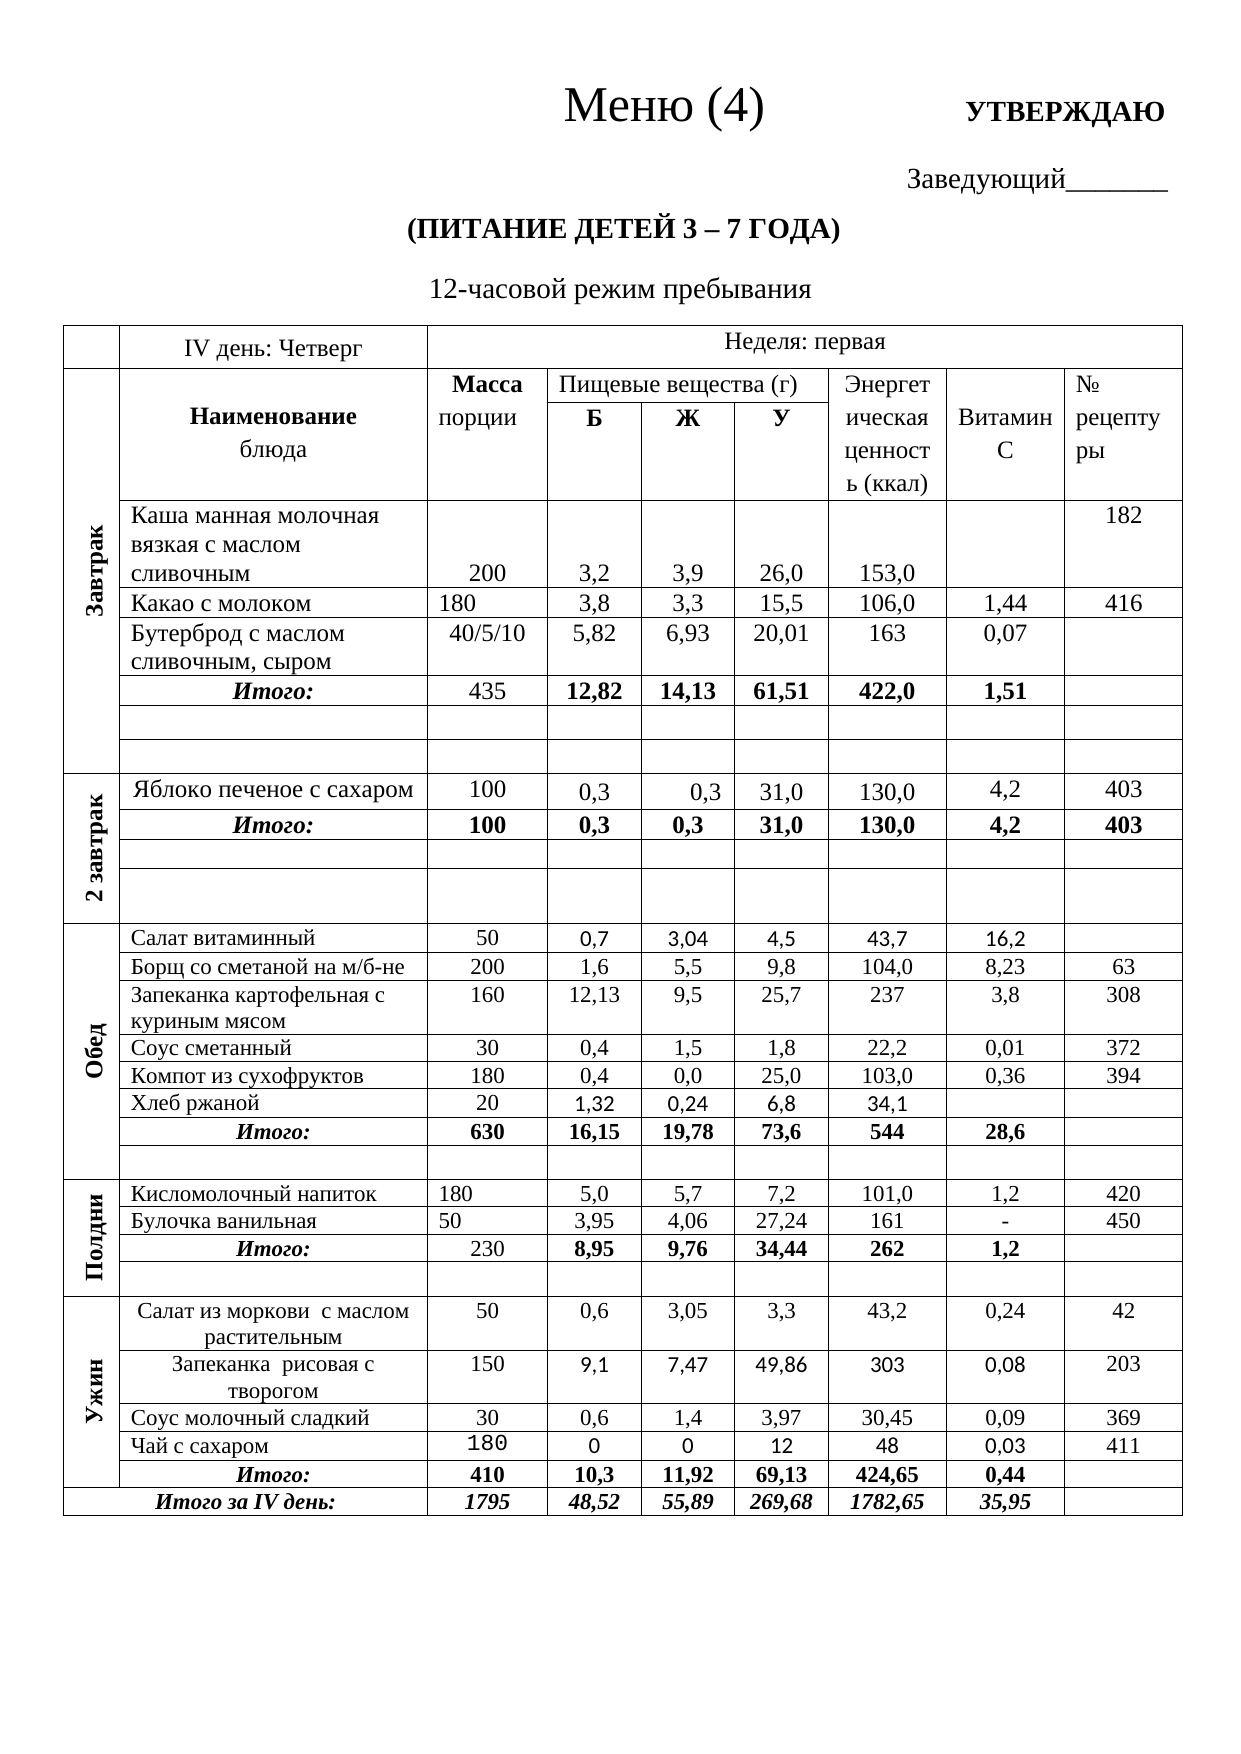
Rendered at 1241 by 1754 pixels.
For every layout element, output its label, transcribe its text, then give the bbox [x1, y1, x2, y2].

table_cell 0,3 [642, 774, 734, 809]
table_cell 101,0 [829, 1180, 946, 1206]
table_cell 7,2 [735, 1180, 828, 1206]
table_cell 40/5/10 [428, 618, 547, 675]
table_cell 30 [428, 1404, 547, 1431]
table_cell 420 [1065, 1180, 1182, 1206]
table_cell 1795 [428, 1488, 547, 1514]
table_cell 50 [428, 1297, 547, 1349]
table_cell 49,86 [735, 1351, 828, 1403]
table_cell 6,93 [642, 618, 734, 675]
table_cell 203 [1065, 1351, 1182, 1403]
table_cell Соус сметанный [120, 1035, 427, 1061]
table_cell 303 [829, 1351, 946, 1403]
table_cell 3,3 [735, 1297, 828, 1349]
table_cell [735, 1262, 828, 1296]
table_cell № рецептуры [1065, 369, 1182, 499]
table_cell 9,5 [642, 981, 734, 1033]
table_cell [947, 1262, 1064, 1296]
table_cell [829, 869, 946, 923]
table_cell - [947, 1207, 1064, 1233]
table_cell [548, 840, 641, 868]
table_cell 161 [829, 1207, 946, 1233]
table_cell 1,44 [947, 588, 1064, 617]
table_cell 31,0 [735, 774, 828, 809]
table_cell Б [548, 403, 641, 499]
table_cell Витамин С [947, 369, 1064, 499]
table_cell Запеканка картофельная с куриным мясом [120, 981, 427, 1033]
table_cell 160 [428, 981, 547, 1033]
table_cell 3,05 [642, 1297, 734, 1349]
table_cell [1065, 618, 1182, 675]
table_cell 0,07 [947, 618, 1064, 675]
table_cell 9,8 [735, 953, 828, 980]
table_cell 180 [428, 1180, 547, 1206]
table_cell [642, 740, 734, 773]
table_cell [829, 840, 946, 868]
table_cell 5,0 [548, 1180, 641, 1206]
table_header [64, 326, 119, 368]
table_cell 3,3 [642, 588, 734, 617]
table_cell [548, 869, 641, 923]
table_cell 10,3 [548, 1461, 641, 1487]
table_cell 269,68 [735, 1488, 828, 1514]
table_cell 26,0 [735, 501, 828, 587]
table_cell Чай с сахаром [120, 1432, 427, 1460]
table_cell [735, 706, 828, 739]
table_cell 12,82 [548, 676, 641, 705]
table_cell 28,6 [947, 1118, 1064, 1145]
table_cell 0,4 [548, 1062, 641, 1088]
table_cell Булочка ванильная [120, 1207, 427, 1233]
table_cell 182 [1065, 501, 1182, 587]
table_cell 6,8 [735, 1089, 828, 1117]
table_cell 5,7 [642, 1180, 734, 1206]
table_cell 20 [428, 1089, 547, 1117]
table_cell 630 [428, 1118, 547, 1145]
table_cell 5,82 [548, 618, 641, 675]
table_cell [642, 1146, 734, 1179]
table_cell 150 [428, 1351, 547, 1403]
table_cell 9,76 [642, 1235, 734, 1261]
table_cell 0,3 [548, 774, 641, 809]
table_cell 3,9 [642, 501, 734, 587]
table_cell Салат витаминный [120, 924, 427, 952]
table_cell [1065, 1235, 1182, 1261]
table_cell 1,2 [947, 1180, 1064, 1206]
table_cell 0 [548, 1432, 641, 1460]
table_cell 1782,65 [829, 1488, 946, 1514]
table_cell [1065, 840, 1182, 868]
table_cell [548, 706, 641, 739]
table_cell Пищевые вещества (г) [548, 369, 828, 402]
table_cell [1065, 1089, 1182, 1117]
table_cell Хлеб ржаной [120, 1089, 427, 1117]
table_cell [1065, 924, 1182, 952]
table_cell Полдник [64, 1180, 119, 1296]
table_cell 0,24 [642, 1089, 734, 1117]
table_cell [642, 840, 734, 868]
table_cell 369 [1065, 1404, 1182, 1431]
table_cell [947, 740, 1064, 773]
table_cell [1065, 869, 1182, 923]
table_cell [428, 869, 547, 923]
table_cell [947, 501, 1064, 587]
table_cell 0,36 [947, 1062, 1064, 1088]
table_cell 0,03 [947, 1432, 1064, 1460]
table_cell 22,2 [829, 1035, 946, 1061]
table_cell Бутерброд с маслом сливочным, сыром [120, 618, 427, 675]
table_cell Итого за IV день: [64, 1488, 427, 1514]
table_cell 308 [1065, 981, 1182, 1033]
table_cell 61,51 [735, 676, 828, 705]
table_cell 0,01 [947, 1035, 1064, 1061]
table_cell [428, 1146, 547, 1179]
text 12-часовой режим пребывания [75, 271, 1165, 304]
table_cell 130,0 [829, 810, 946, 838]
table_cell [120, 1146, 427, 1179]
table_cell 4,2 [947, 774, 1064, 809]
table_cell [428, 706, 547, 739]
table_cell [947, 706, 1064, 739]
table_cell Энергетическая ценность (ккал) [829, 369, 946, 499]
table_cell 8,95 [548, 1235, 641, 1261]
table_cell 237 [829, 981, 946, 1033]
table_cell Итого: [120, 1461, 427, 1487]
table_cell 153,0 [829, 501, 946, 587]
table_cell 0,24 [947, 1297, 1064, 1349]
table_cell 0,6 [548, 1404, 641, 1431]
table_cell 43,2 [829, 1297, 946, 1349]
table_cell 42 [1065, 1297, 1182, 1349]
table_cell Итого: [120, 676, 427, 705]
table_cell 411 [1065, 1432, 1182, 1460]
table_cell 30 [428, 1035, 547, 1061]
table_cell Запеканка рисовая с творогом [120, 1351, 427, 1403]
table_cell [548, 1146, 641, 1179]
table_cell [829, 1262, 946, 1296]
table_cell [735, 840, 828, 868]
table_cell [735, 869, 828, 923]
table_cell Наименование блюда [120, 369, 427, 499]
table_cell 262 [829, 1235, 946, 1261]
table_cell 31,0 [735, 810, 828, 838]
table_cell Соус молочный сладкий [120, 1404, 427, 1431]
table_cell 34,44 [735, 1235, 828, 1261]
table_cell [120, 706, 427, 739]
table_cell 1,8 [735, 1035, 828, 1061]
table_cell [120, 869, 427, 923]
table_cell 163 [829, 618, 946, 675]
table_cell [642, 706, 734, 739]
table_cell [642, 1262, 734, 1296]
table_cell 11,92 [642, 1461, 734, 1487]
table_cell 25,7 [735, 981, 828, 1033]
table_cell 50 [428, 924, 547, 952]
table_cell [120, 740, 427, 773]
table_cell [947, 1146, 1064, 1179]
table_cell 104,0 [829, 953, 946, 980]
table_cell 100 [428, 774, 547, 809]
table_cell [947, 1089, 1064, 1117]
table_cell 8,23 [947, 953, 1064, 980]
table_cell [548, 1262, 641, 1296]
table_cell 12,13 [548, 981, 641, 1033]
table_cell [1065, 706, 1182, 739]
table_cell Итого: [120, 1118, 427, 1145]
table_cell 410 [428, 1461, 547, 1487]
table_cell 372 [1065, 1035, 1182, 1061]
table_cell 0,7 [548, 924, 641, 952]
table_cell 424,65 [829, 1461, 946, 1487]
table_cell [548, 740, 641, 773]
table_cell 544 [829, 1118, 946, 1145]
table_cell 73,6 [735, 1118, 828, 1145]
table_cell 9,1 [548, 1351, 641, 1403]
table_cell 1,4 [642, 1404, 734, 1431]
table_cell [829, 706, 946, 739]
table_cell 14,13 [642, 676, 734, 705]
table_cell 20,01 [735, 618, 828, 675]
table_cell 0 [642, 1432, 734, 1460]
table_cell [1065, 1461, 1182, 1487]
table_cell 27,24 [735, 1207, 828, 1233]
table_cell 3,04 [642, 924, 734, 952]
table_cell 450 [1065, 1207, 1182, 1233]
table_cell [947, 869, 1064, 923]
table_cell Яблоко печеное с сахаром [120, 774, 427, 809]
table_cell [428, 1262, 547, 1296]
table_header IV день: Четверг [120, 326, 427, 368]
table_cell 2 завтрак [64, 774, 119, 923]
table_cell 34,1 [829, 1089, 946, 1117]
table_cell Компот из сухофруктов [120, 1062, 427, 1088]
table_cell 416 [1065, 588, 1182, 617]
table_cell 230 [428, 1235, 547, 1261]
table_cell [829, 1146, 946, 1179]
table_cell Каша манная молочная вязкая с маслом сливочным [120, 501, 427, 587]
table_cell 43,7 [829, 924, 946, 952]
table_cell [428, 740, 547, 773]
text Заведующий_______ [134, 161, 1168, 195]
table_cell 3,95 [548, 1207, 641, 1233]
table_cell 0,0 [642, 1062, 734, 1088]
table_header Неделя: первая [428, 326, 1182, 368]
table_cell 30,45 [829, 1404, 946, 1431]
table_cell 130,0 [829, 774, 946, 809]
table_cell 0,3 [548, 810, 641, 838]
table_cell [1065, 1262, 1182, 1296]
table_cell 3,8 [947, 981, 1064, 1033]
table_cell [1065, 1118, 1182, 1145]
table_cell 0,44 [947, 1461, 1064, 1487]
table_cell 3,2 [548, 501, 641, 587]
text Меню (4) УТВЕРЖДАЮ [75, 75, 1165, 132]
table_cell 200 [428, 501, 547, 587]
table_cell Обед [64, 924, 119, 1179]
table_cell Итого: [120, 810, 427, 838]
table_cell 1,6 [548, 953, 641, 980]
table_cell 4,06 [642, 1207, 734, 1233]
table_cell 394 [1065, 1062, 1182, 1088]
table_cell [1065, 740, 1182, 773]
table_cell [428, 840, 547, 868]
table_cell 69,13 [735, 1461, 828, 1487]
table_cell [735, 740, 828, 773]
table_cell 55,89 [642, 1488, 734, 1514]
table_cell [642, 869, 734, 923]
table_cell 403 [1065, 810, 1182, 838]
table_cell Салат из моркови с маслом растительным [120, 1297, 427, 1349]
table_cell Ж [642, 403, 734, 499]
table_cell 19,78 [642, 1118, 734, 1145]
table_cell 50 [428, 1207, 547, 1233]
table_cell 5,5 [642, 953, 734, 980]
table_cell [120, 840, 427, 868]
table_cell 1,32 [548, 1089, 641, 1117]
table_cell 100 [428, 810, 547, 838]
table_cell 422,0 [829, 676, 946, 705]
table_cell 200 [428, 953, 547, 980]
table_cell [1065, 676, 1182, 705]
table_cell У [735, 403, 828, 499]
table_cell 180 [428, 1062, 547, 1088]
table_cell 25,0 [735, 1062, 828, 1088]
table_cell 0,09 [947, 1404, 1064, 1431]
table_cell 0,6 [548, 1297, 641, 1349]
table_cell [735, 1146, 828, 1179]
table_cell 103,0 [829, 1062, 946, 1088]
table_cell 16,15 [548, 1118, 641, 1145]
table_cell 0,3 [642, 810, 734, 838]
table_cell 7,47 [642, 1351, 734, 1403]
table_cell 35,95 [947, 1488, 1064, 1514]
table_cell 106,0 [829, 588, 946, 617]
table_cell 12 [735, 1432, 828, 1460]
table_cell 1,2 [947, 1235, 1064, 1261]
table_cell [829, 740, 946, 773]
table_cell 435 [428, 676, 547, 705]
table_cell Какао с молоком [120, 588, 427, 617]
table_cell 3,8 [548, 588, 641, 617]
table_cell [947, 840, 1064, 868]
text (ПИТАНИЕ ДЕТЕЙ 3 – 7 ГОДА) [75, 212, 1165, 245]
table_cell Масса порции [428, 369, 547, 499]
table_cell 48 [829, 1432, 946, 1460]
table_cell 3,97 [735, 1404, 828, 1431]
table_cell 180 [428, 588, 547, 617]
table_cell 63 [1065, 953, 1182, 980]
table_cell 16,2 [947, 924, 1064, 952]
table_cell [1065, 1146, 1182, 1179]
table_cell 4,2 [947, 810, 1064, 838]
table_cell 0,4 [548, 1035, 641, 1061]
table_cell Борщ со сметаной на м/б-не [120, 953, 427, 980]
table_cell 15,5 [735, 588, 828, 617]
table_cell Завтрак [64, 369, 119, 773]
table_cell 48,52 [548, 1488, 641, 1514]
table_cell 0,08 [947, 1351, 1064, 1403]
table_cell Ужин [64, 1297, 119, 1487]
table_cell 1,5 [642, 1035, 734, 1061]
table_cell 4,5 [735, 924, 828, 952]
table_cell 1,51 [947, 676, 1064, 705]
table_cell [1065, 1488, 1182, 1514]
table_cell [120, 1262, 427, 1296]
table_cell Итого: [120, 1235, 427, 1261]
table_cell 180 [428, 1432, 547, 1460]
table_cell Кисломолочный напиток [120, 1180, 427, 1206]
table_cell 403 [1065, 774, 1182, 809]
